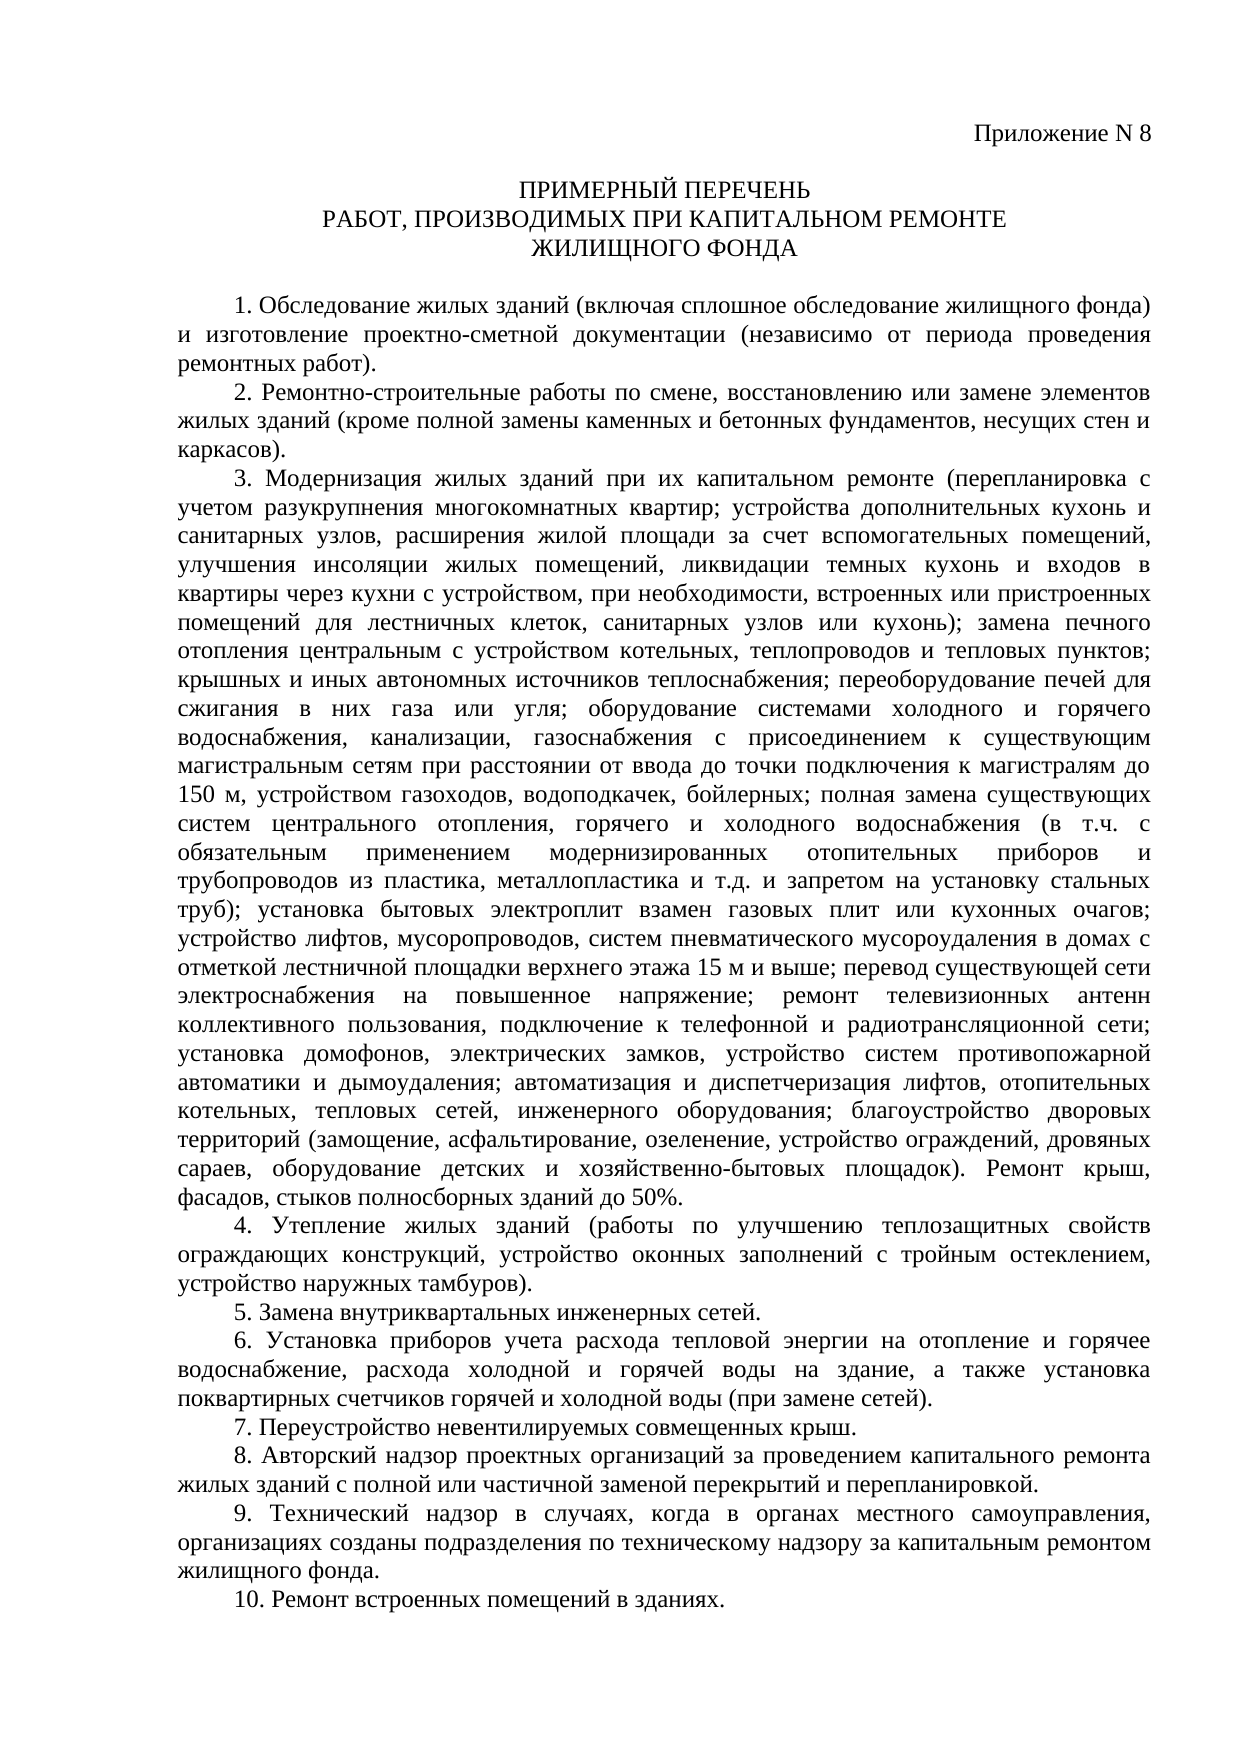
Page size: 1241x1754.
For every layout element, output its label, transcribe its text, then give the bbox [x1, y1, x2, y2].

text 10. Ремонт встроенных помещений в зданиях. [177, 1584, 1152, 1613]
text ПРИМЕРНЫЙ ПЕРЕЧЕНЬ [177, 176, 1152, 204]
text 7. Переустройство невентилируемых совмещенных крыш. [177, 1412, 1152, 1441]
text 2. Ремонтно-строительные работы по смене, восстановлению или замене элементов жилых зданий (кроме полной замены каменных и бетонных фундаментов, несущих стен и каркасов). [177, 377, 1152, 463]
text 5. Замена внутриквартальных инженерных сетей. [177, 1297, 1152, 1326]
text 6. Установка приборов учета расхода тепловой энергии на отопление и горячее водоснабжение, расхода холодной и горячей воды на здание, а также установка поквартирных счетчиков горячей и холодной воды (при замене сетей). [177, 1326, 1152, 1412]
text РАБОТ, ПРОИЗВОДИМЫХ ПРИ КАПИТАЛЬНОМ РЕМОНТЕ [177, 204, 1152, 233]
text 4. Утепление жилых зданий (работы по улучшению теплозащитных свойств ограждающих конструкций, устройство оконных заполнений с тройным остеклением, устройство наружных тамбуров). [177, 1211, 1152, 1297]
text Приложение N 8 [177, 118, 1152, 147]
text 1. Обследование жилых зданий (включая сплошное обследование жилищного фонда) и изготовление проектно-сметной документации (независимо от периода проведения ремонтных работ). [177, 291, 1152, 377]
text 3. Модернизация жилых зданий при их капитальном ремонте (перепланировка с учетом разукрупнения многокомнатных квартир; устройства дополнительных кухонь и санитарных узлов, расширения жилой площади за счет вспомогательных помещений, улучшения инсоляции жилых помещений, ликвидации темных кухонь и входов в квартиры через кухни с устройством, при необходимости, встроенных или пристроенных помещений для лестничных клеток, санитарных узлов или кухонь); замена печного отопления центральным с устройством котельных, теплопроводов и тепловых пунктов; крышных и иных автономных источников теплоснабжения; переоборудование печей для сжигания в них газа или угля; оборудование системами холодного и горячего водоснабжения, канализации, газоснабжения с присоединением к существующим магистральным сетям при расстоянии от ввода до точки подключения к магистралям до 150 м, устройством газоходов, водоподкачек, бойлерных; полная замена существующих систем центрального отопления, горячего и холодного водоснабжения (в т.ч. с обязательным применением модернизированных отопительных приборов и трубопроводов из пластика, металлопластика и т.д. и запретом на установку стальных труб); установка бытовых электроплит взамен газовых плит или кухонных очагов; устройство лифтов, мусоропроводов, систем пневматического мусороудаления в домах с отметкой лестничной площадки верхнего этажа 15 м и выше; перевод существующей сети электроснабжения на повышенное напряжение; ремонт телевизионных антенн коллективного пользования, подключение к телефонной и радиотрансляционной сети; установка домофонов, электрических замков, устройство систем противопожарной автоматики и дымоудаления; автоматизация и диспетчеризация лифтов, отопительных котельных, тепловых сетей, инженерного оборудования; благоустройство дворовых территорий (замощение, асфальтирование, озеленение, устройство ограждений, дровяных сараев, оборудование детских и хозяйственно-бытовых площадок). Ремонт крыш, фасадов, стыков полносборных зданий до 50%. [177, 463, 1152, 1211]
text 9. Технический надзор в случаях, когда в органах местного самоуправления, организациях созданы подразделения по техническому надзору за капитальным ремонтом жилищного фонда. [177, 1498, 1152, 1584]
text 8. Авторский надзор проектных организаций за проведением капитального ремонта жилых зданий с полной или частичной заменой перекрытий и перепланировкой. [177, 1441, 1152, 1498]
text ЖИЛИЩНОГО ФОНДА [177, 233, 1152, 262]
